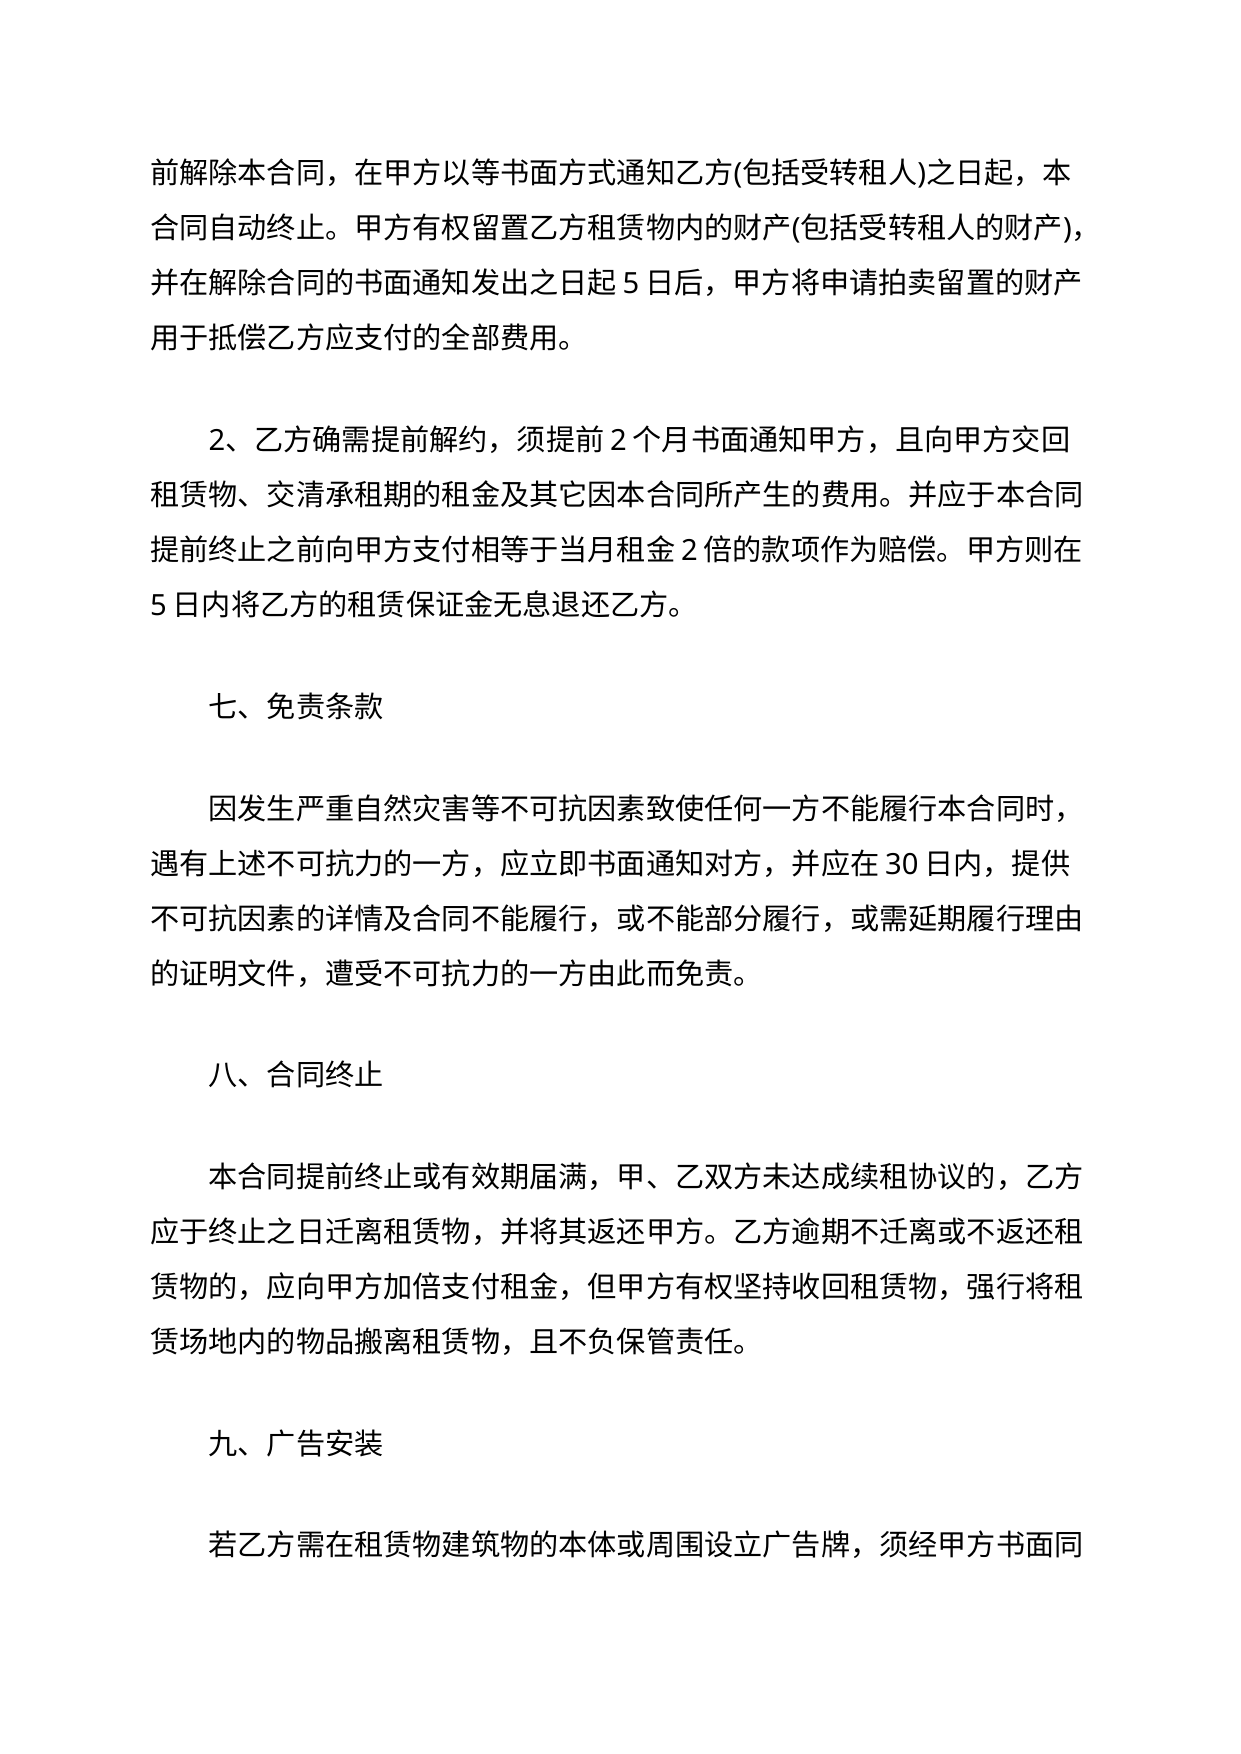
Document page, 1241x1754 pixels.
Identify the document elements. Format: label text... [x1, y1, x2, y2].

text 九、广告安装 [150, 1420, 1090, 1462]
text 本合同提前终止或有效期届满，甲、乙双方未达成续租协议的，乙方应于终止之日迁离租赁物，并将其返还甲方。乙方逾期不迁离或不返还租赁物的，应向甲方加倍支付租金，但甲方有权坚持收回租赁物，强行将租赁场地内的物品搬离租赁物，且不负保管责任。 [150, 1154, 1090, 1361]
text 因发生严重自然灾害等不可抗因素致使任何一方不能履行本合同时，遇有上述不可抗力的一方，应立即书面通知对方，并应在30日内，提供不可抗因素的详情及合同不能履行，或不能部分履行，或需延期履行理由的证明文件，遭受不可抗力的一方由此而免责。 [150, 785, 1090, 992]
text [150, 150, 1090, 357]
text 2、乙方确需提前解约，须提前2个月书面通知甲方，且向甲方交回租赁物、交清承租期的租金及其它因本合同所产生的费用。并应于本合同提前终止之前向甲方支付相等于当月租金2倍的款项作为赔偿。甲方则在5日内将乙方的租赁保证金无息退还乙方。 [150, 417, 1090, 624]
text 七、免责条款 [150, 684, 1090, 726]
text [150, 1522, 1090, 1564]
text 八、合同终止 [150, 1052, 1090, 1094]
